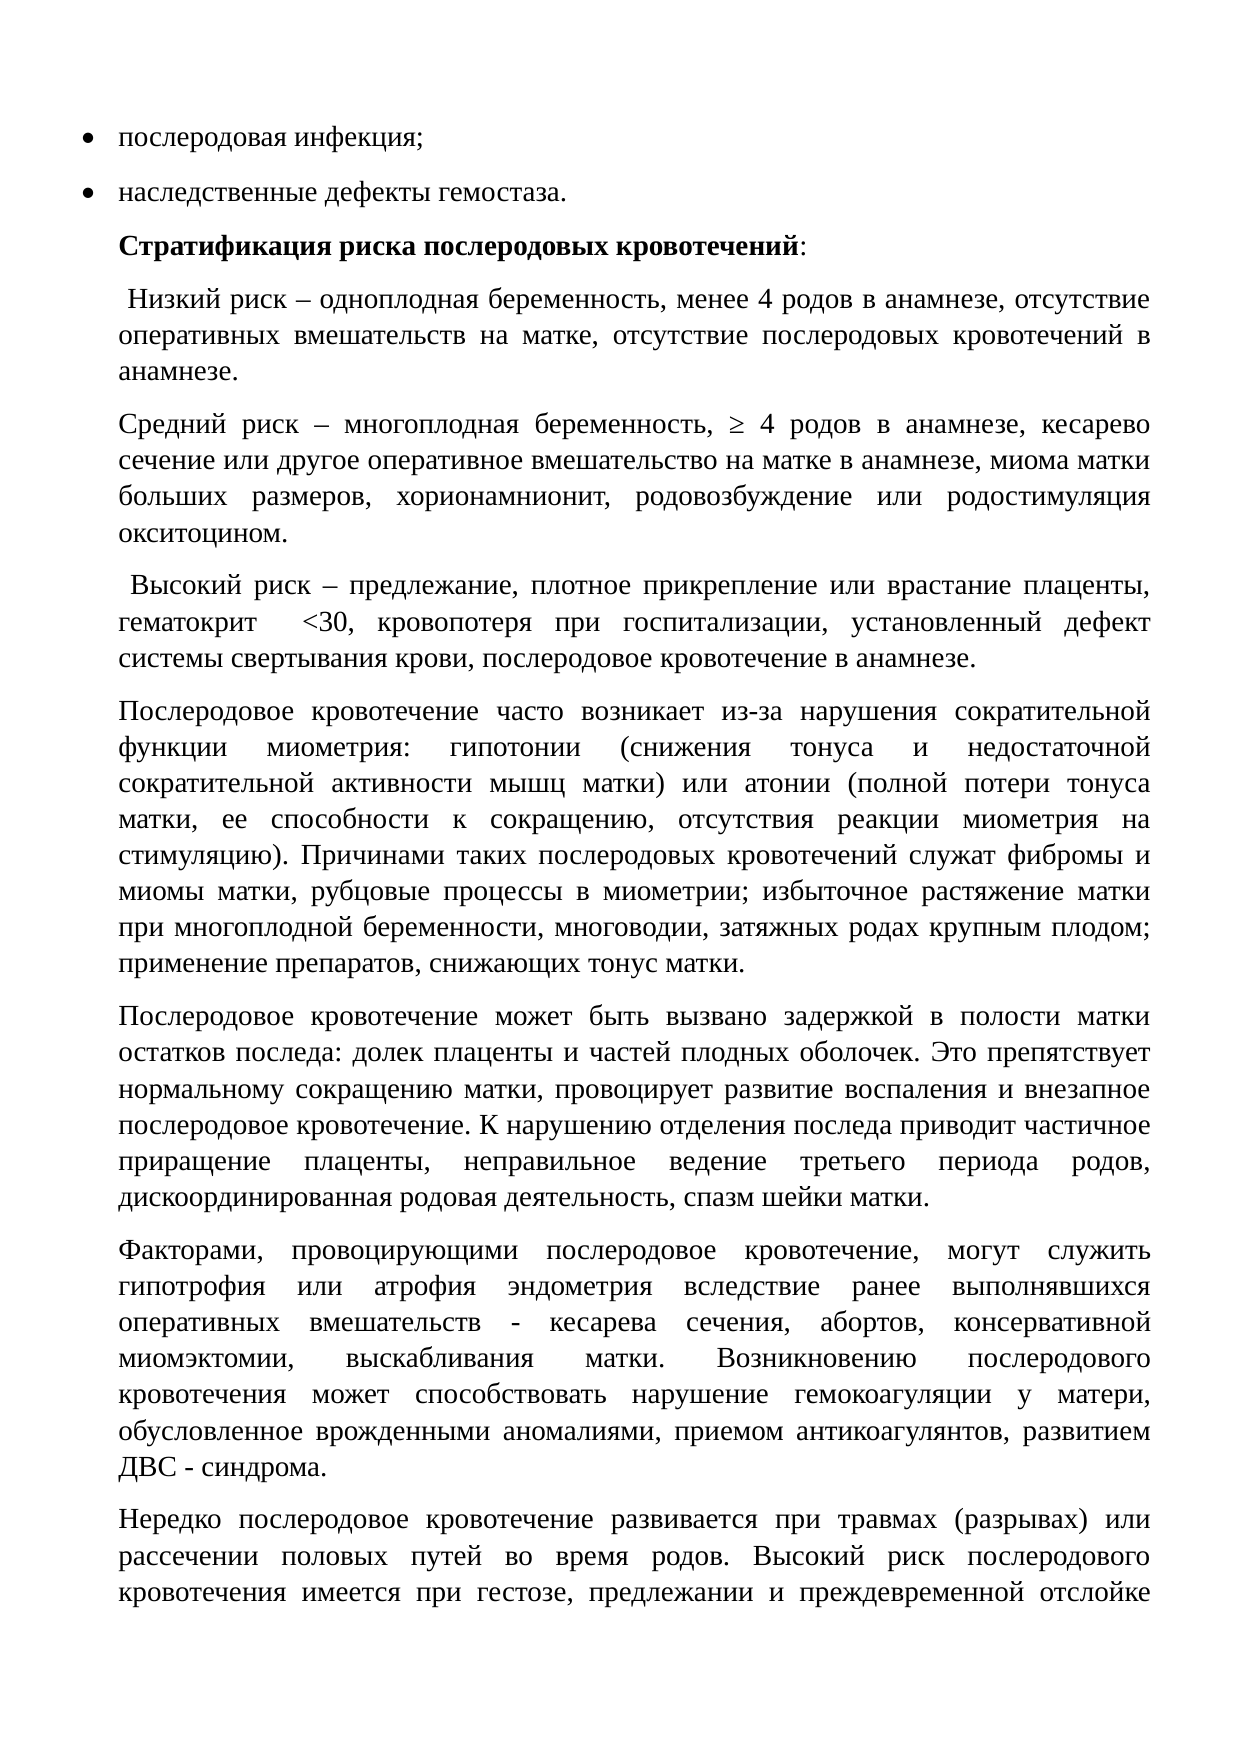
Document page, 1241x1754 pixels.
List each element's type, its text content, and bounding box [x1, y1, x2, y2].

text Послеродовое кровотечение может быть вызвано задержкой в полости матки остатков последа: долек плаценты и частей плодных оболочек. Это препятствует нормальному сокращению матки, провоцирует развитие воспаления и внезапное послеродовое кровотечение. К нарушению отделения последа приводит частичное приращение плаценты, неправильное ведение третьего периода родов, дискоординированная родовая деятельность, спазм шейки матки. [118, 998, 1152, 1213]
list послеродовая инфекция; [81, 118, 1152, 154]
text Стратификация риска послеродовых кровотечений: [118, 228, 1152, 262]
text Высокий риск – предлежание, плотное прикрепление или врастание плаценты, гематокрит <30, кровопотеря при госпитализации, установленный дефект системы свертывания крови, послеродовое кровотечение в анамнезе. [118, 567, 1152, 673]
text Факторами, провоцирующими послеродовое кровотечение, могут служить гипотрофия или атрофия эндометрия вследствие ранее выполнявшихся оперативных вмешательств - кесарева сечения, абортов, консервативной миомэктомии, выскабливания матки. Возникновению послеродового кровотечения может способствовать нарушение гемокоагуляции у матери, обусловленное врожденными аномалиями, приемом антикоагулянтов, развитием ДВС - синдрома. [118, 1232, 1152, 1482]
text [118, 1502, 1152, 1607]
text Низкий риск – одноплодная беременность, менее 4 родов в анамнезе, отсутствие оперативных вмешательств на матке, отсутствие послеродовых кровотечений в анамнезе. [118, 281, 1152, 387]
list наследственные дефекты гемостаза. [81, 173, 1152, 209]
text Послеродовое кровотечение часто возникает из-за нарушения сократительной функции миометрия: гипотонии (снижения тонуса и недостаточной сократительной активности мышц матки) или атонии (полной потери тонуса матки, ее способности к сокращению, отсутствия реакции миометрия на стимуляцию). Причинами таких послеродовых кровотечений служат фибромы и миомы матки, рубцовые процессы в миометрии; избыточное растяжение матки при многоплодной беременности, многоводии, затяжных родах крупным плодом; применение препаратов, снижающих тонус матки. [118, 693, 1152, 979]
text Средний риск – многоплодная беременность, ≥ 4 родов в анамнезе, кесарево сечение или другое оперативное вмешательство на матке в анамнезе, миома матки больших размеров, хорионамнионит, родовозбуждение или родостимуляция окситоцином. [118, 406, 1152, 548]
